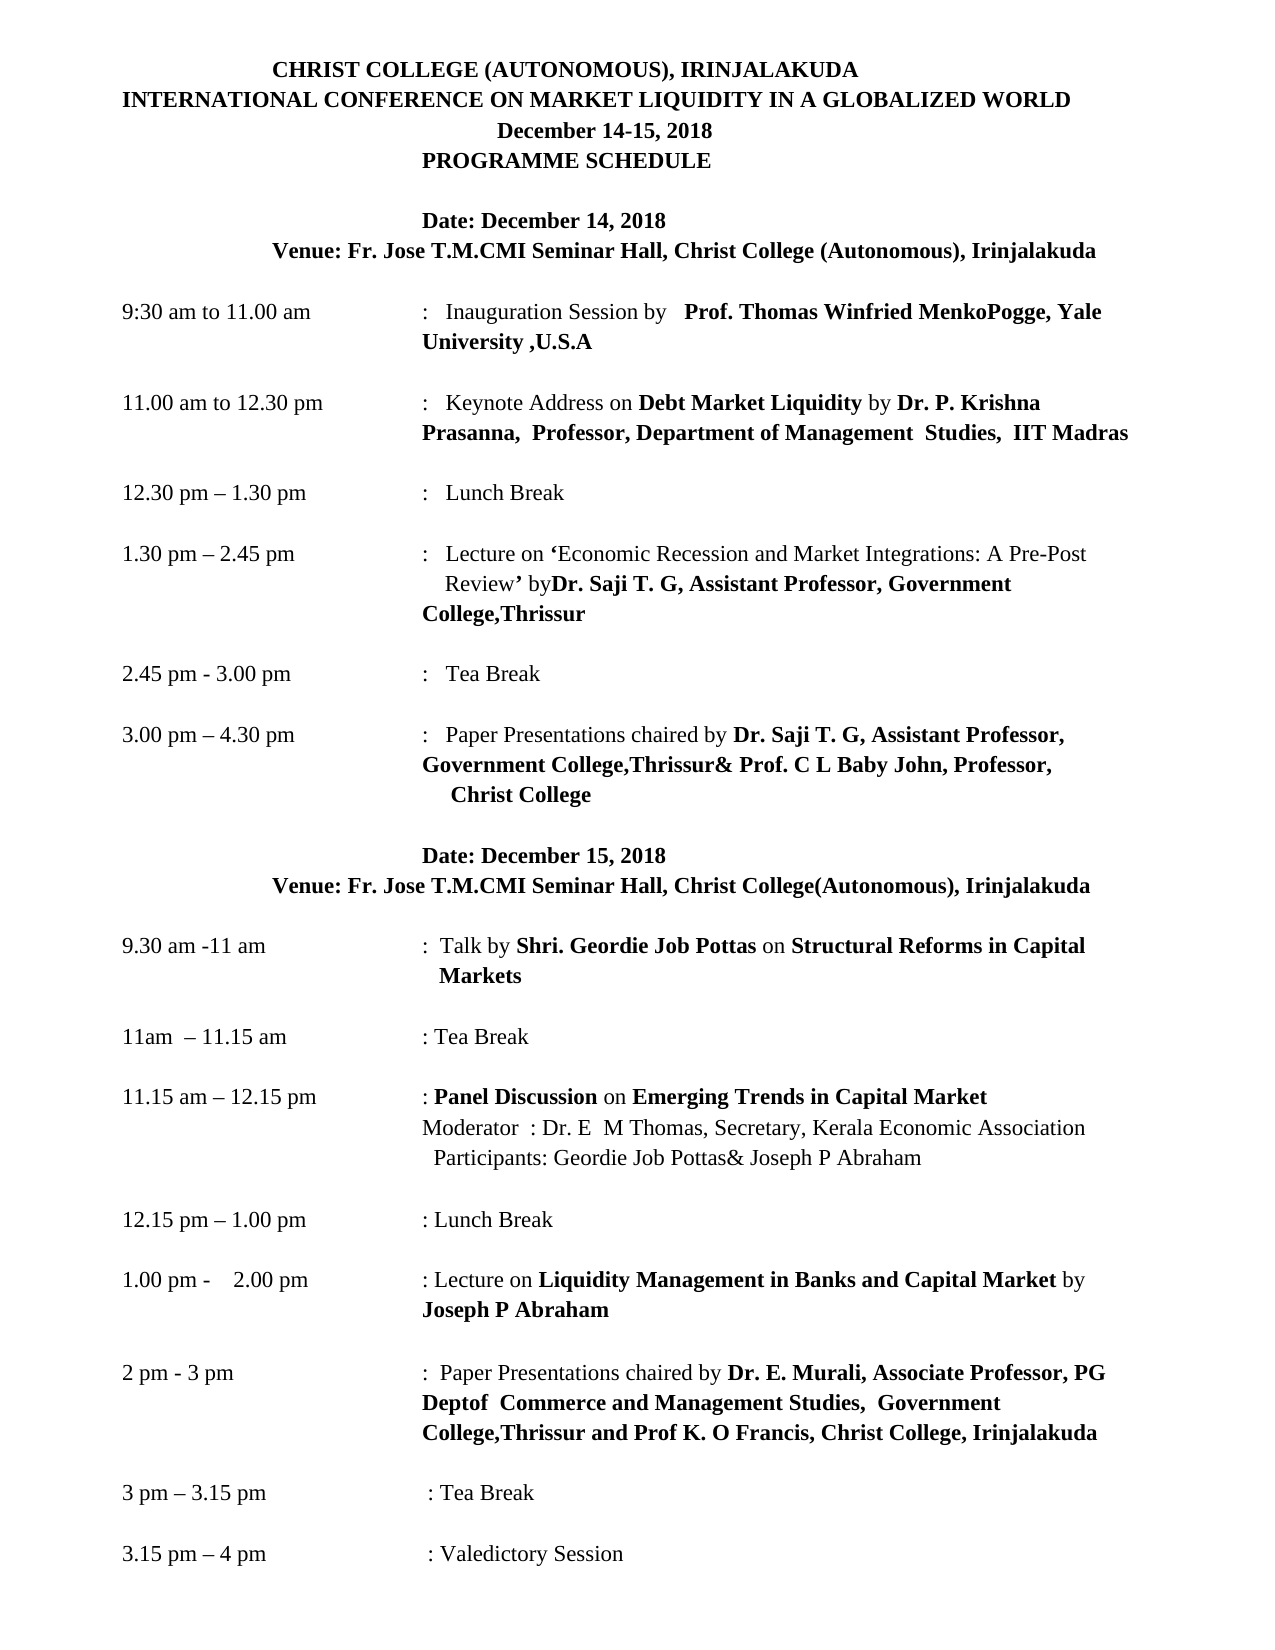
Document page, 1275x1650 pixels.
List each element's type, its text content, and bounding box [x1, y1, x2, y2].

text 2.45 pm - 3.00 pm : Tea Break [122, 660, 1162, 687]
text Government College,Thrissur& Prof. C L Baby John, Professor, [422, 751, 1162, 777]
text 12.30 pm – 1.30 pm : Lunch Break [122, 479, 1162, 506]
text Deptof Commerce and Management Studies, Government [422, 1389, 1162, 1415]
text Review’ byDr. Saji T. G, Assistant Professor, Government [422, 570, 1162, 596]
text 1.00 pm - 2.00 pm : Lecture on Liquidity Management in Banks and Capital Market by [122, 1266, 1162, 1293]
text 3 pm – 3.15 pm : Tea Break [122, 1479, 1162, 1506]
text 1.30 pm – 2.45 pm : Lecture on ‘Economic Recession and Market Integrations: A Pre-Post [122, 539, 1162, 566]
text Date: December 14, 2018 [422, 207, 1162, 234]
text Moderator : Dr. E M Thomas, Secretary, Kerala Economic Association [122, 1113, 1162, 1140]
text Venue: Fr. Jose T.M.CMI Seminar Hall, Christ College(Autonomous), Irinjalakuda [197, 872, 1162, 898]
text College,Thrissur and Prof K. O Francis, Christ College, Irinjalakuda [422, 1419, 1162, 1445]
text 11.00 am to 12.30 pm : Keynote Address on Debt Market Liquidity by Dr. P. Krishna [122, 388, 1162, 415]
text CHRIST COLLEGE (AUTONOMOUS), IRINJALAKUDA [197, 56, 1162, 83]
text 9.30 am -11 am : Talk by Shri. Geordie Job Pottas on Structural Reforms in Capital [122, 932, 1162, 959]
text 3.15 pm – 4 pm : Valedictory Session [122, 1540, 1162, 1566]
text Markets [422, 962, 1162, 989]
text Date: December 15, 2018 [422, 842, 1162, 868]
text 12.15 pm – 1.00 pm : Lunch Break [122, 1206, 1162, 1232]
text INTERNATIONAL CONFERENCE ON MARKET LIQUIDITY IN A GLOBALIZED WORLD [122, 86, 1162, 113]
text Venue: Fr. Jose T.M.CMI Seminar Hall, Christ College (Autonomous), Irinjalakuda [197, 237, 1162, 264]
text College,Thrissur [422, 600, 1162, 626]
text Participants: Geordie Job Pottas& Joseph P Abraham [347, 1144, 1162, 1170]
text Christ College [422, 781, 1162, 808]
text PROGRAMME SCHEDULE [422, 147, 1162, 173]
text December 14-15, 2018 [422, 117, 1162, 143]
text Joseph P Abraham [347, 1296, 1162, 1323]
text 2 pm - 3 pm : Paper Presentations chaired by Dr. E. Murali, Associate Professor, PG [122, 1358, 1162, 1385]
text University ,U.S.A [422, 328, 1162, 354]
text 11am – 11.15 am : Tea Break [122, 1023, 1162, 1049]
text 11.15 am – 12.15 pm : Panel Discussion on Emerging Trends in Capital Market [122, 1083, 1162, 1110]
text Prasanna, Professor, Department of Management Studies, IIT Madras [422, 419, 1162, 445]
text 3.00 pm – 4.30 pm : Paper Presentations chaired by Dr. Saji T. G, Assistant Professor, [122, 721, 1162, 747]
text 9:30 am to 11.00 am : Inauguration Session by Prof. Thomas Winfried MenkoPogge, Yale [122, 298, 1162, 324]
